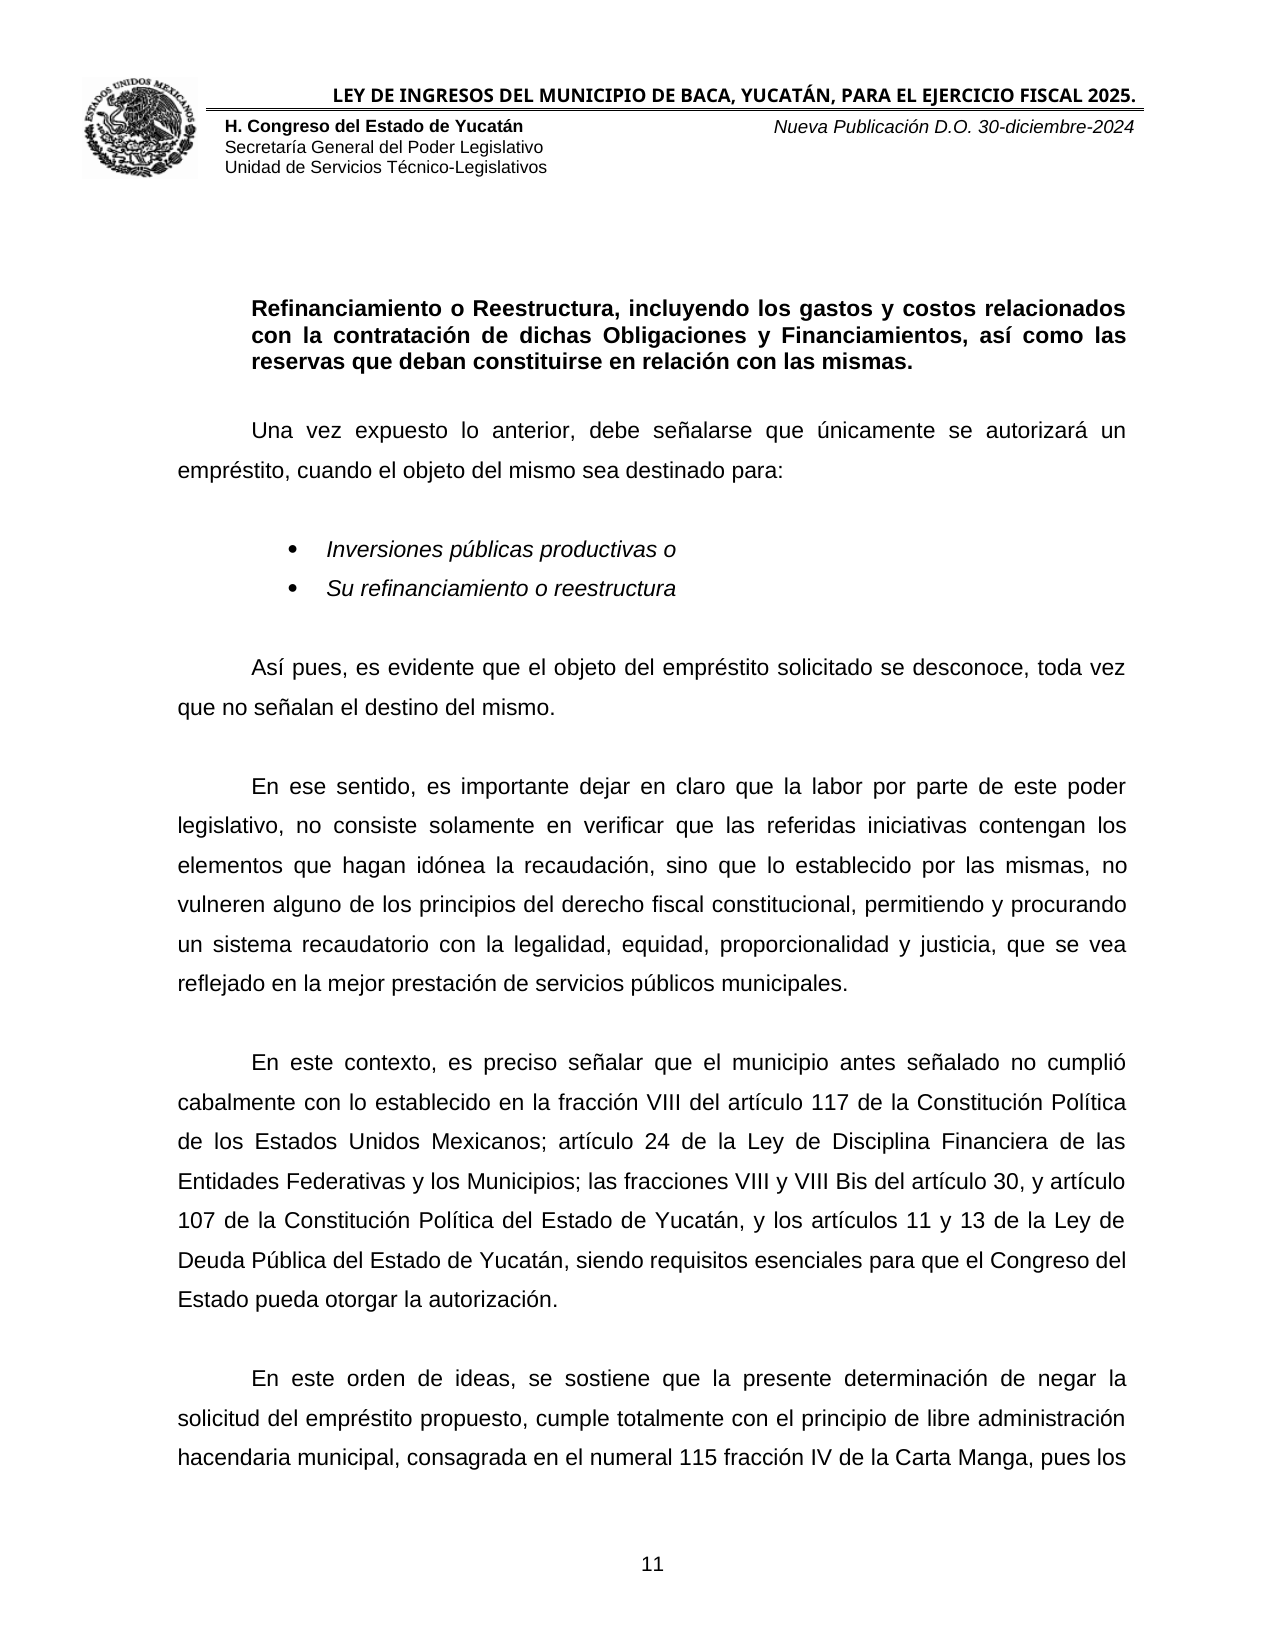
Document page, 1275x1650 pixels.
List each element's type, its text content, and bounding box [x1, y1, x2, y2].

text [251, 295, 1127, 374]
text Una vez expuesto lo anterior, debe señalarse que únicamente se autorizará un empréstito, cuando el objeto del mismo sea destinado para: [177, 417, 1127, 483]
text Así pues, es evidente que el objeto del empréstito solicitado se desconoce, toda vez que no señalan el destino del mismo. [177, 654, 1127, 720]
text En ese sentido, es importante dejar en claro que la labor por parte de este poder legislativo, no consiste solamente en verificar que las referidas iniciativas contengan los elementos que hagan idónea la recaudación, sino que lo establecido por las mismas, no vulneren alguno de los principios del derecho fiscal constitucional, permitiendo y procurando un sistema recaudatorio con la legalidad, equidad, proporcionalidad y justicia, que se vea reflejado en la mejor prestación de servicios públicos municipales. [177, 773, 1127, 997]
text En este contexto, es preciso señalar que el municipio antes señalado no cumplió cabalmente con lo establecido en la fracción VIII del artículo 117 de la Constitución Política de los Estados Unidos Mexicanos; artículo 24 de la Ley de Disciplina Financiera de las Entidades Federativas y los Municipios; las fracciones VIII y VIII Bis del artículo 30, y artículo 107 de la Constitución Política del Estado de Yucatán, y los artículos 11 y 13 de la Ley de Deuda Pública del Estado de Yucatán, siendo requisitos esenciales para que el Congreso del Estado pueda otorgar la autorización. [177, 1049, 1127, 1312]
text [177, 1365, 1127, 1470]
list Inversiones públicas productivas o [288, 536, 1127, 562]
list Su refinanciamiento o reestructura [288, 575, 1127, 602]
